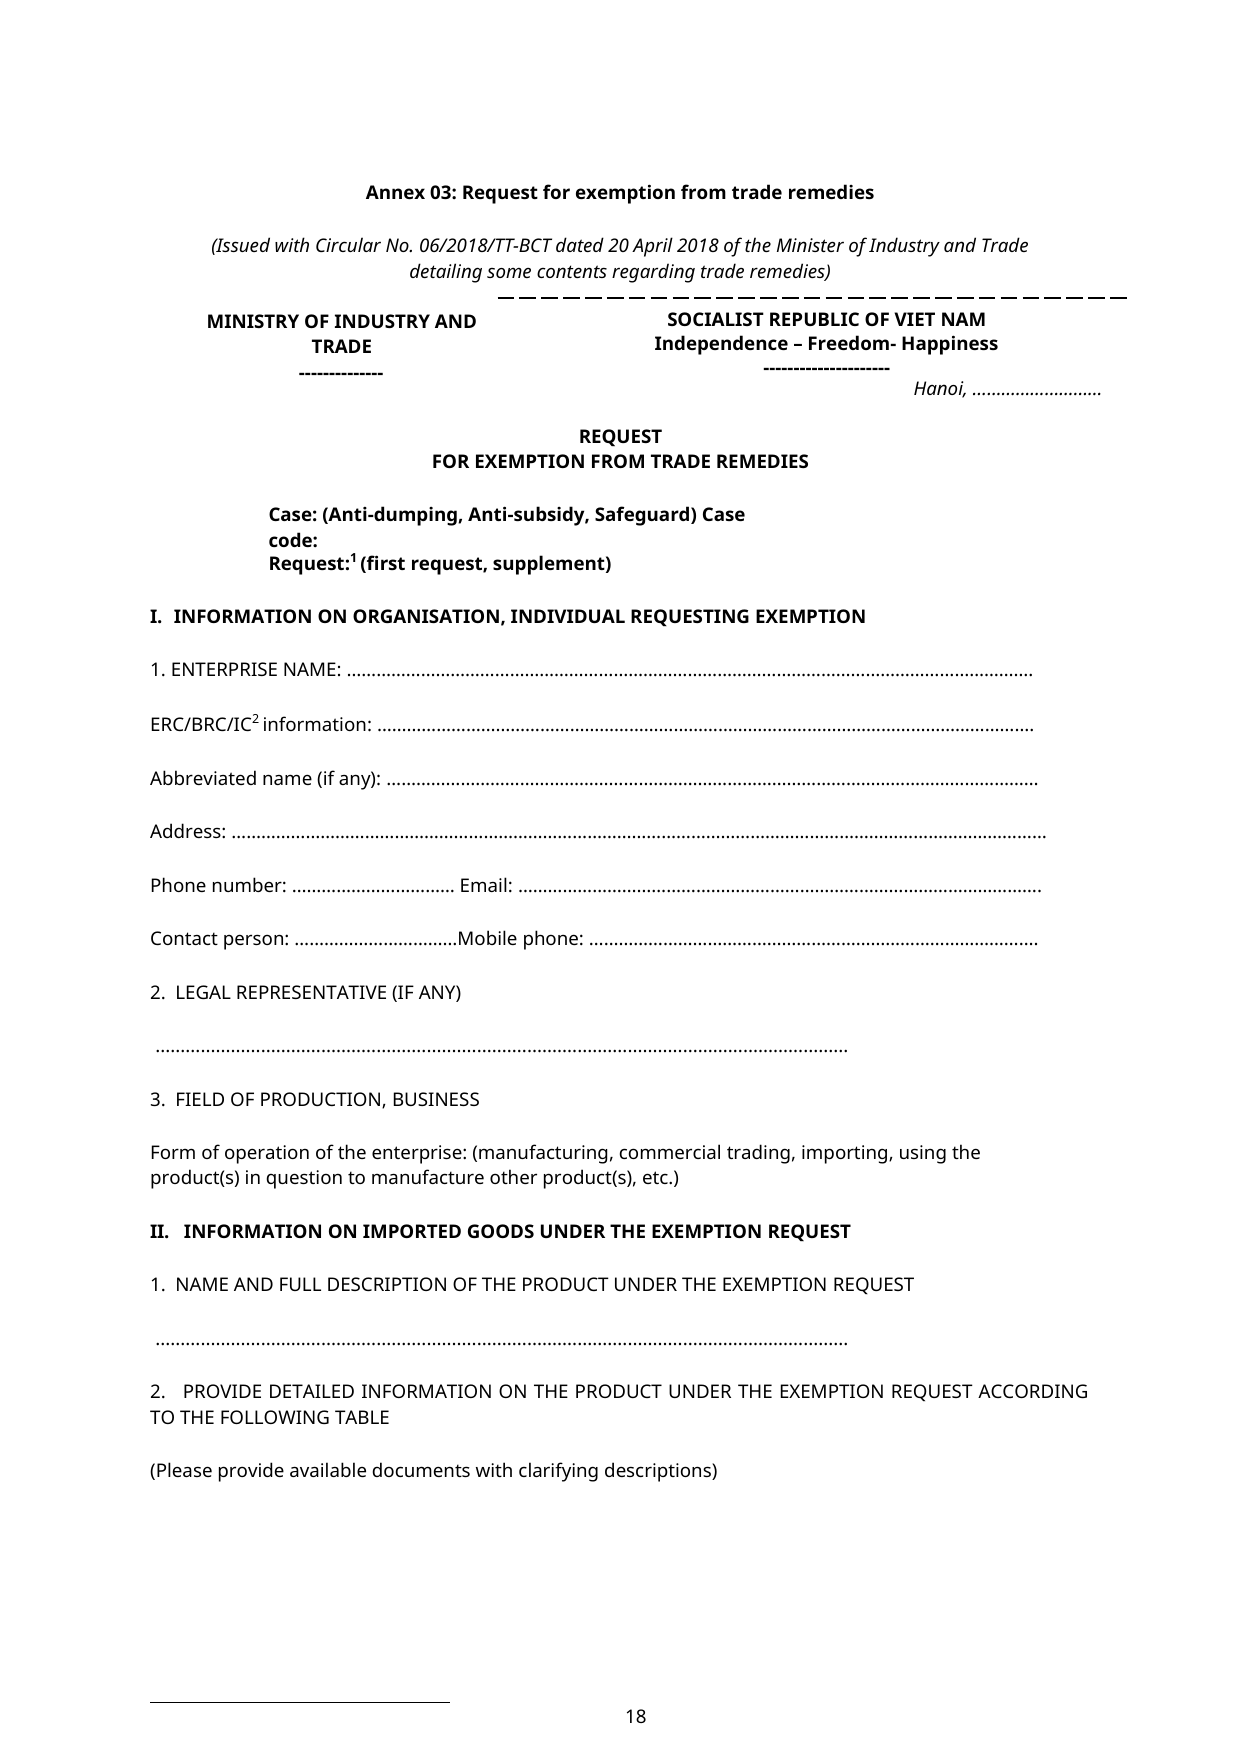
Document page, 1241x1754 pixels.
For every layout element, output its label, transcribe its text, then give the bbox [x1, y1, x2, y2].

text FOR EXEMPTION FROM TRADE REMEDIES [303, 448, 938, 474]
list NAME AND FULL DESCRIPTION OF THE PRODUCT UNDER THE EXEMPTION REQUEST [150, 1272, 1142, 1297]
text Phone number: …………………………… Email: ……………………………………………………………………………………………. [150, 872, 1142, 898]
table_header SOCIALIST REPUBLIC OF VIET NAM Independence – Freedom- Happiness --------------------- Hanoi, ……………………… [498, 297, 1131, 400]
list LEGAL REPRESENTATIVE (IF ANY) [150, 979, 1142, 1004]
text Contact person: ……………………………Mobile phone: ………………………………………………………………………………. [150, 926, 1142, 951]
text Abbreviated name (if any): …………………………………………………………………………………………………………………… [150, 765, 1142, 791]
list PROVIDE DETAILED INFORMATION ON THE PRODUCT UNDER THE EXEMPTION REQUEST ACCORDING TO THE FOLLOWING TABLE [150, 1379, 1090, 1430]
text Request:1 (first request, supplement) [268, 553, 1142, 575]
text Address: ………………………………………………………………………………………………………………………………………………… [150, 818, 1142, 844]
subtitle Annex 03: Request for exemption from trade remedies [302, 179, 938, 205]
table_header MINISTRY OF INDUSTRY AND TRADE -------------- [164, 297, 497, 400]
text ERC/BRC/IC2 information: ……………………………………………………………………………………………………………………. [150, 710, 1142, 737]
text Form of operation of the enterprise: (manufacturing, commercial trading, importing, using the product(s) in question to manufacture other product(s), etc.) [150, 1139, 1044, 1190]
text .......................................................................................................................................... [155, 1325, 1142, 1351]
list FIELD OF PRODUCTION, BUSINESS [150, 1086, 1142, 1111]
list INFORMATION ON ORGANISATION, INDIVIDUAL REQUESTING EXEMPTION [150, 603, 1142, 628]
subtitle REQUEST [303, 425, 938, 448]
text (Issued with Circular No. 06/2018/TT-BCT dated 20 April 2018 of the Minister of Industry and Trade detailing some contents regarding trade remedies) [176, 233, 1063, 284]
subtitle INFORMATION ON IMPORTED GOODS UNDER THE EXEMPTION REQUEST [150, 1218, 1142, 1244]
text Case: (Anti-dumping, Anti-subsidy, Safeguard) Case code: [268, 502, 764, 553]
text (Please provide available documents with clarifying descriptions) [150, 1457, 1142, 1483]
text .......................................................................................................................................... [155, 1032, 1142, 1058]
text 1. ENTERPRISE NAME: …………………………………………………………………………………………………………………………. [150, 656, 1142, 682]
